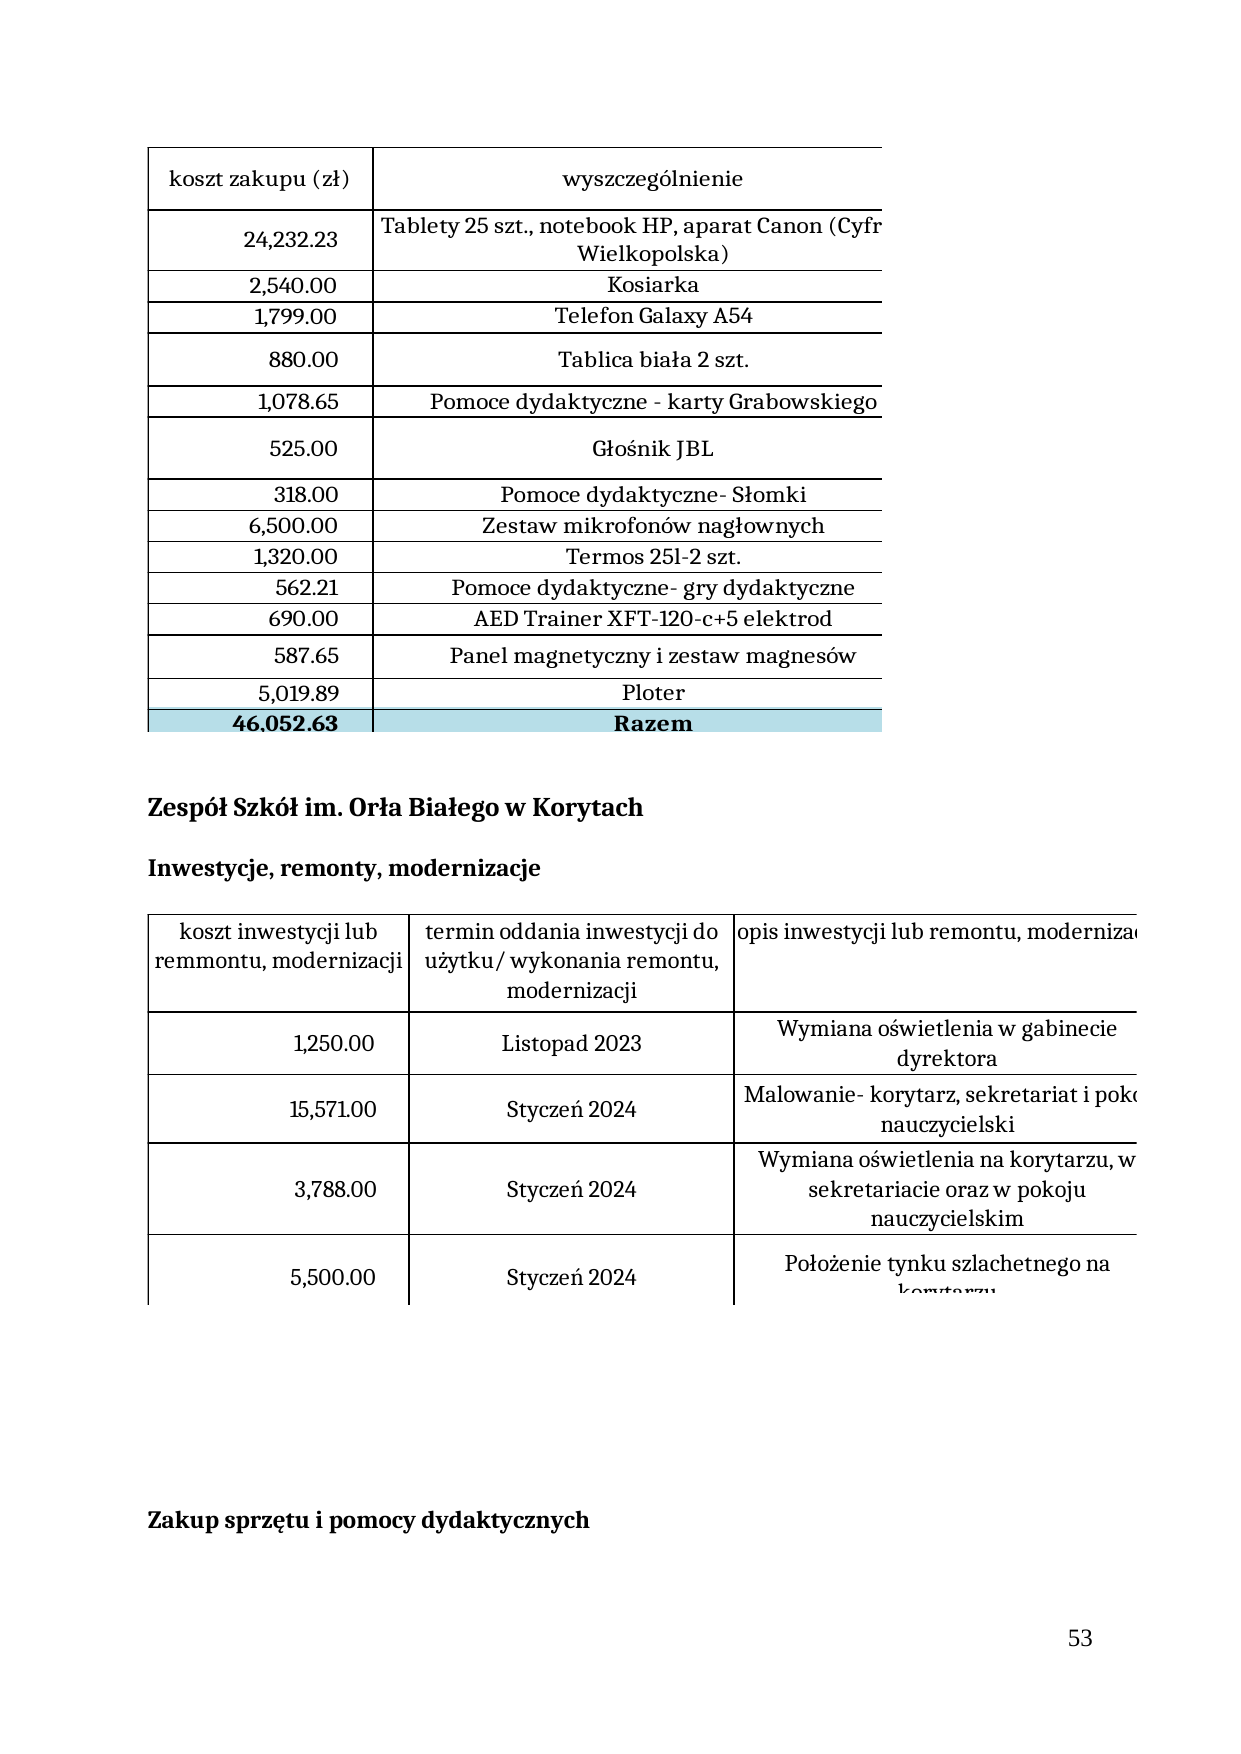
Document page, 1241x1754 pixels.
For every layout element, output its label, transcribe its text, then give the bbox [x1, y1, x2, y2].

text Zakup sprzętu i pomocy dydaktycznych [148, 1506, 1093, 1535]
text Zespół Szkół im. Orła Białego w Korytach [148, 792, 1093, 823]
text Inwestycje, remonty, modernizacje [148, 854, 1093, 883]
